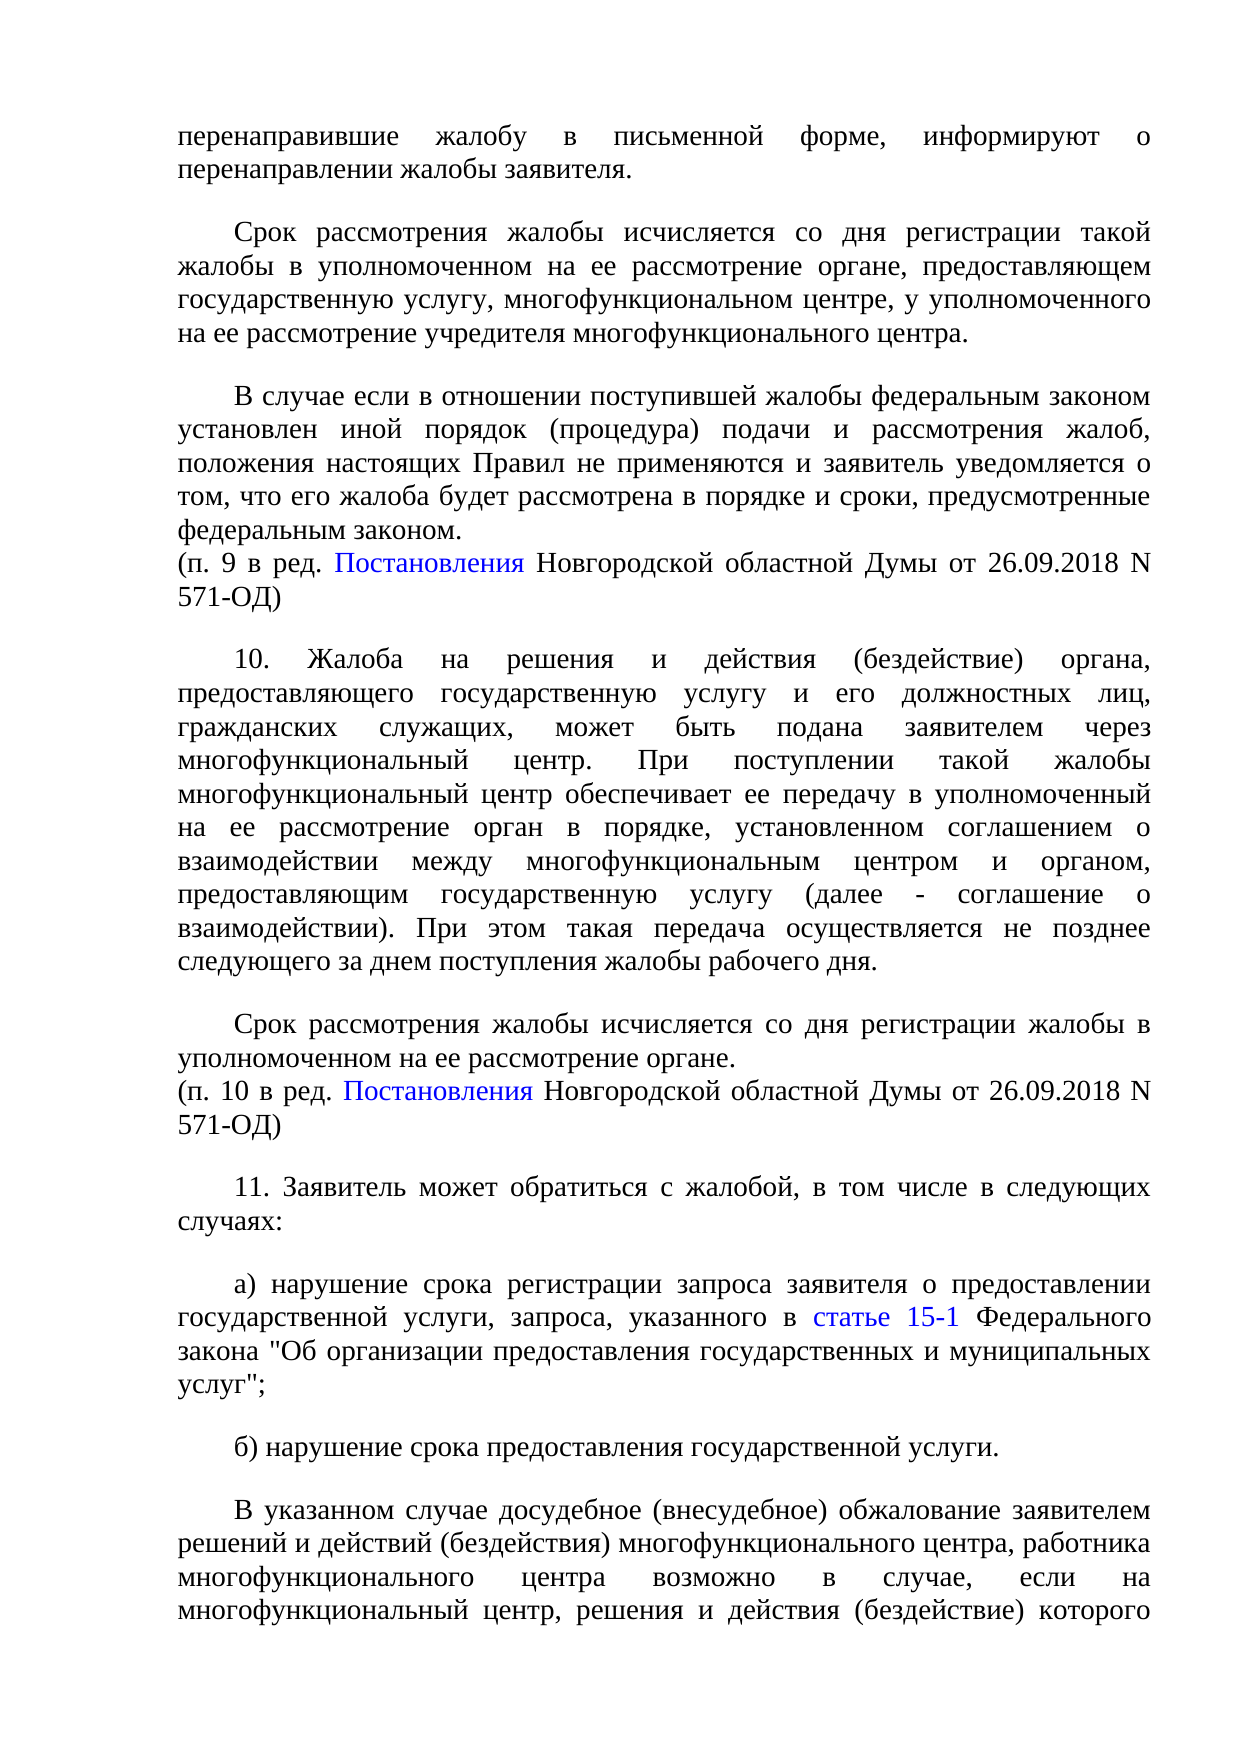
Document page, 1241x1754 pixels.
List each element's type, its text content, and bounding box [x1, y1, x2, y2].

text 10. Жалоба на решения и действия (бездействие) органа, предоставляющего государственную услугу и его должностных лиц, гражданских служащих, может быть подана заявителем через многофункциональный центр. При поступлении такой жалобы многофункциональный центр обеспечивает ее передачу в уполномоченный на ее рассмотрение орган в порядке, установленном соглашением о взаимодействии между многофункциональным центром и органом, предоставляющим государственную услугу (далее - соглашение о взаимодействии). При этом такая передача осуществляется не позднее следующего за днем поступления жалобы рабочего дня. [177, 642, 1152, 977]
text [177, 1492, 1152, 1626]
text 11. Заявитель может обратиться с жалобой, в том числе в следующих случаях: [177, 1169, 1152, 1237]
text В случае если в отношении поступившей жалобы федеральным законом установлен иной порядок (процедура) подачи и рассмотрения жалоб, положения настоящих Правил не применяются и заявитель уведомляется о том, что его жалоба будет рассмотрена в порядке и сроки, предусмотренные федеральным законом. [177, 378, 1152, 545]
text (п. 9 в ред. Постановления Новгородской областной Думы от 26.09.2018 N 571-ОД) [177, 545, 1152, 612]
text Срок рассмотрения жалобы исчисляется со дня регистрации жалобы в уполномоченном на ее рассмотрение органе. [177, 1006, 1152, 1073]
text (п. 10 в ред. Постановления Новгородской областной Думы от 26.09.2018 N 571-ОД) [177, 1073, 1152, 1140]
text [177, 118, 1152, 185]
text б) нарушение срока предоставления государственной услуги. [177, 1429, 1152, 1463]
text а) нарушение срока регистрации запроса заявителя о предоставлении государственной услуги, запроса, указанного в статье 15-1 Федерального закона "Об организации предоставления государственных и муниципальных услуг"; [177, 1266, 1152, 1400]
text Срок рассмотрения жалобы исчисляется со дня регистрации такой жалобы в уполномоченном на ее рассмотрение органе, предоставляющем государственную услугу, многофункциональном центре, у уполномоченного на ее рассмотрение учредителя многофункционального центра. [177, 214, 1152, 348]
